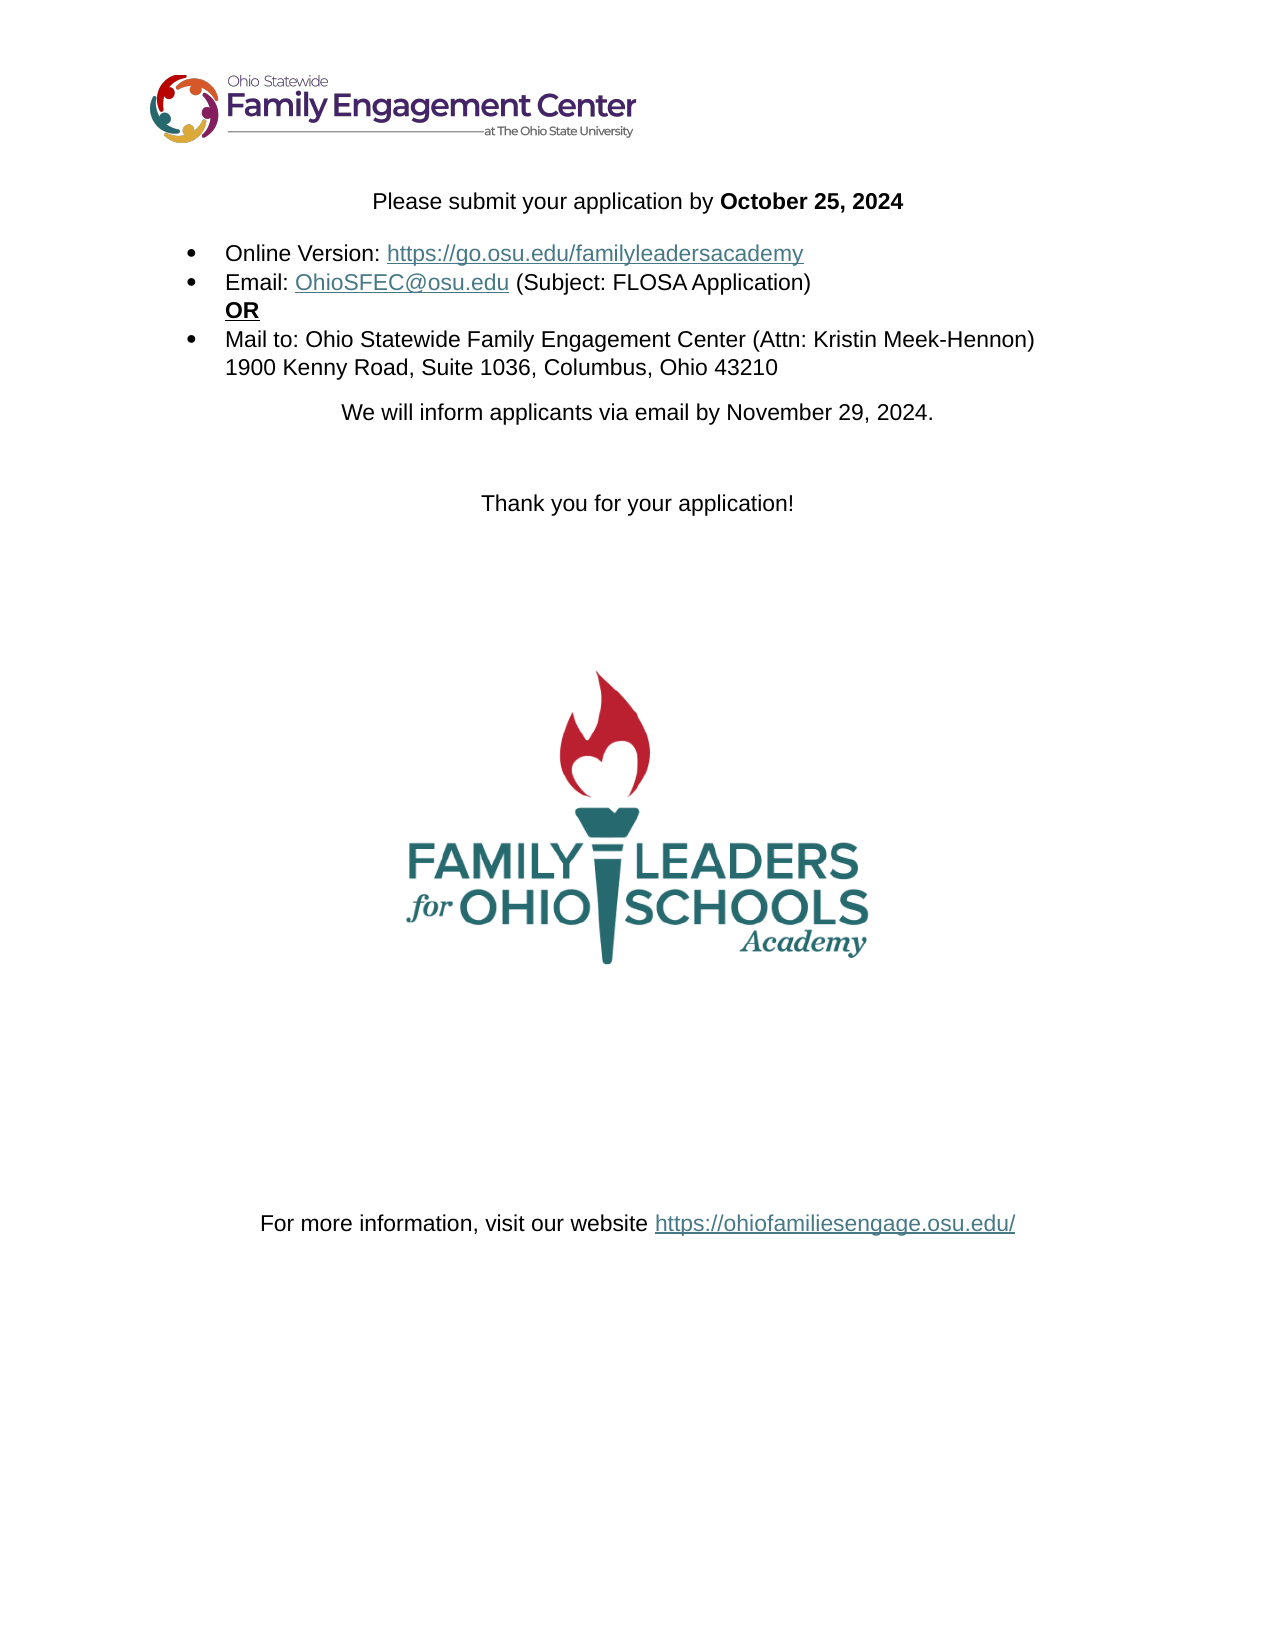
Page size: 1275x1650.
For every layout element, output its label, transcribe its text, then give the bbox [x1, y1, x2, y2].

picture [403, 670, 872, 965]
text Please submit your application by October 25, 2024 [150, 188, 1125, 214]
picture [150, 75, 637, 143]
list OR [225, 297, 1125, 324]
text We will inform applicants via email by November 29, 2024. [150, 399, 1125, 426]
list Mail to: Ohio Statewide Family Engagement Center (Attn: Kristin Meek-Hennon) [187, 326, 1125, 352]
list Online Version: https://go.osu.edu/familyleadersacademy [187, 240, 1125, 267]
list 1900 Kenny Road, Suite 1036, Columbus, Ohio 43210 [225, 354, 1125, 381]
text Thank you for your application! [150, 489, 1125, 516]
list Email: OhioSFEC@osu.edu (Subject: FLOSA Application) [187, 269, 1125, 295]
text For more information, visit our website https://ohiofamiliesengage.osu.edu/ [150, 1209, 1125, 1236]
